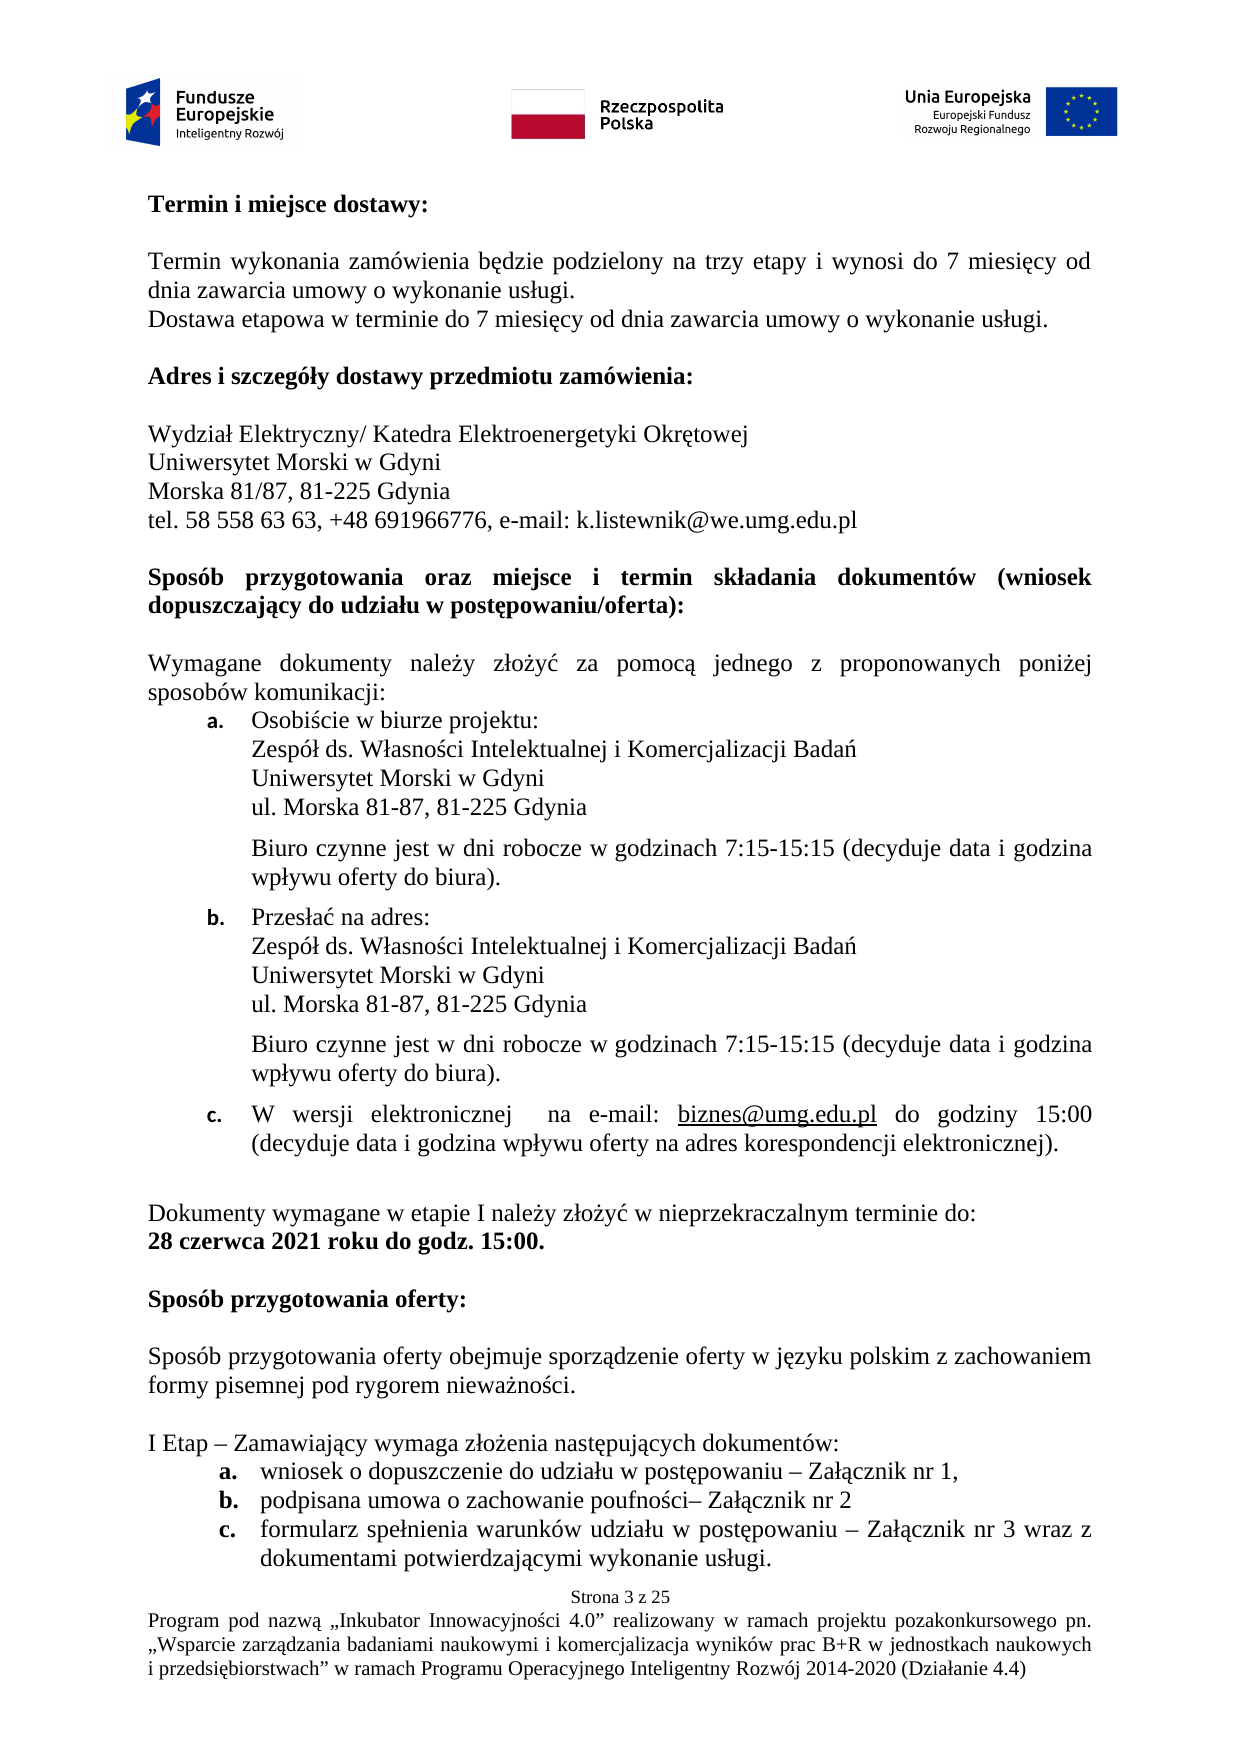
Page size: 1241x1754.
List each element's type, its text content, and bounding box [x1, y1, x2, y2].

text Wymagane dokumenty należy złożyć za pomocą jednego z proponowanych poniżej sposobów komunikacji: [148, 648, 1093, 706]
text Zespół ds. Własności Intelektualnej i Komercjalizacji Badań [251, 734, 1093, 763]
text Uniwersytet Morski w Gdyni [251, 960, 1093, 989]
text Biuro czynne jest w dni robocze w godzinach 7:15-15:15 (decyduje data i godzina wpływu oferty do biura). [251, 1029, 1093, 1087]
text Morska 81/87, 81-225 Gdynia [148, 476, 1093, 505]
text Termin i miejsce dostawy: [148, 189, 1093, 217]
picture [109, 73, 300, 151]
list formularz spełnienia warunków udziału w postępowaniu – Załącznik nr 3 wraz z dokumentami potwierdzającymi wykonanie usługi. [218, 1514, 1093, 1571]
text Uniwersytet Morski w Gdyni [251, 763, 1093, 792]
text Uniwersytet Morski w Gdyni [148, 447, 1093, 476]
picture [495, 73, 739, 155]
text Sposób przygotowania oferty: [148, 1284, 1093, 1313]
text ul. Morska 81-87, 81-225 Gdynia [251, 989, 1093, 1018]
text Zespół ds. Własności Intelektualnej i Komercjalizacji Badań [251, 931, 1093, 960]
list W wersji elektronicznej na e-mail: biznes@umg.edu.pl do godziny 15:00 (decyduje data i godzina wpływu oferty na adres korespondencji elektronicznej). [207, 1099, 1093, 1157]
text tel. 58 558 63 63, +48 691966776, e-mail: k.listewnik@we.umg.edu.pl [148, 505, 1093, 534]
text I Etap – Zamawiający wymaga złożenia następujących dokumentów: [148, 1428, 1093, 1456]
text Adres i szczegóły dostawy przedmiotu zamówienia: [148, 361, 1093, 390]
text Biuro czynne jest w dni robocze w godzinach 7:15-15:15 (decyduje data i godzina wpływu oferty do biura). [251, 833, 1093, 890]
picture [901, 84, 1122, 140]
text Sposób przygotowania oraz miejsce i termin składania dokumentów (wniosek dopuszczający do udziału w postępowaniu/oferta): [148, 562, 1093, 619]
text Dostawa etapowa w terminie do 7 miesięcy od dnia zawarcia umowy o wykonanie usługi. [148, 304, 1093, 332]
list podpisana umowa o zachowanie poufności– Załącznik nr 2 [218, 1485, 1093, 1514]
text ul. Morska 81-87, 81-225 Gdynia [251, 792, 1093, 821]
list Przesłać na adres: [207, 902, 1093, 931]
text Dokumenty wymagane w etapie I należy złożyć w nieprzekraczalnym terminie do: [148, 1198, 1093, 1226]
text Sposób przygotowania oferty obejmuje sporządzenie oferty w języku polskim z zachowaniem formy pisemnej pod rygorem nieważności. [148, 1341, 1093, 1399]
text Termin wykonania zamówienia będzie podzielony na trzy etapy i wynosi do 7 miesięcy od dnia zawarcia umowy o wykonanie usługi. [148, 246, 1093, 304]
text 28 czerwca 2021 roku do godz. 15:00. [148, 1226, 1093, 1255]
text Wydział Elektryczny/ Katedra Elektroenergetyki Okrętowej [148, 419, 1093, 447]
list Osobiście w biurze projektu: [207, 706, 1093, 734]
list wniosek o dopuszczenie do udziału w postępowaniu – Załącznik nr 1, [218, 1456, 1093, 1485]
